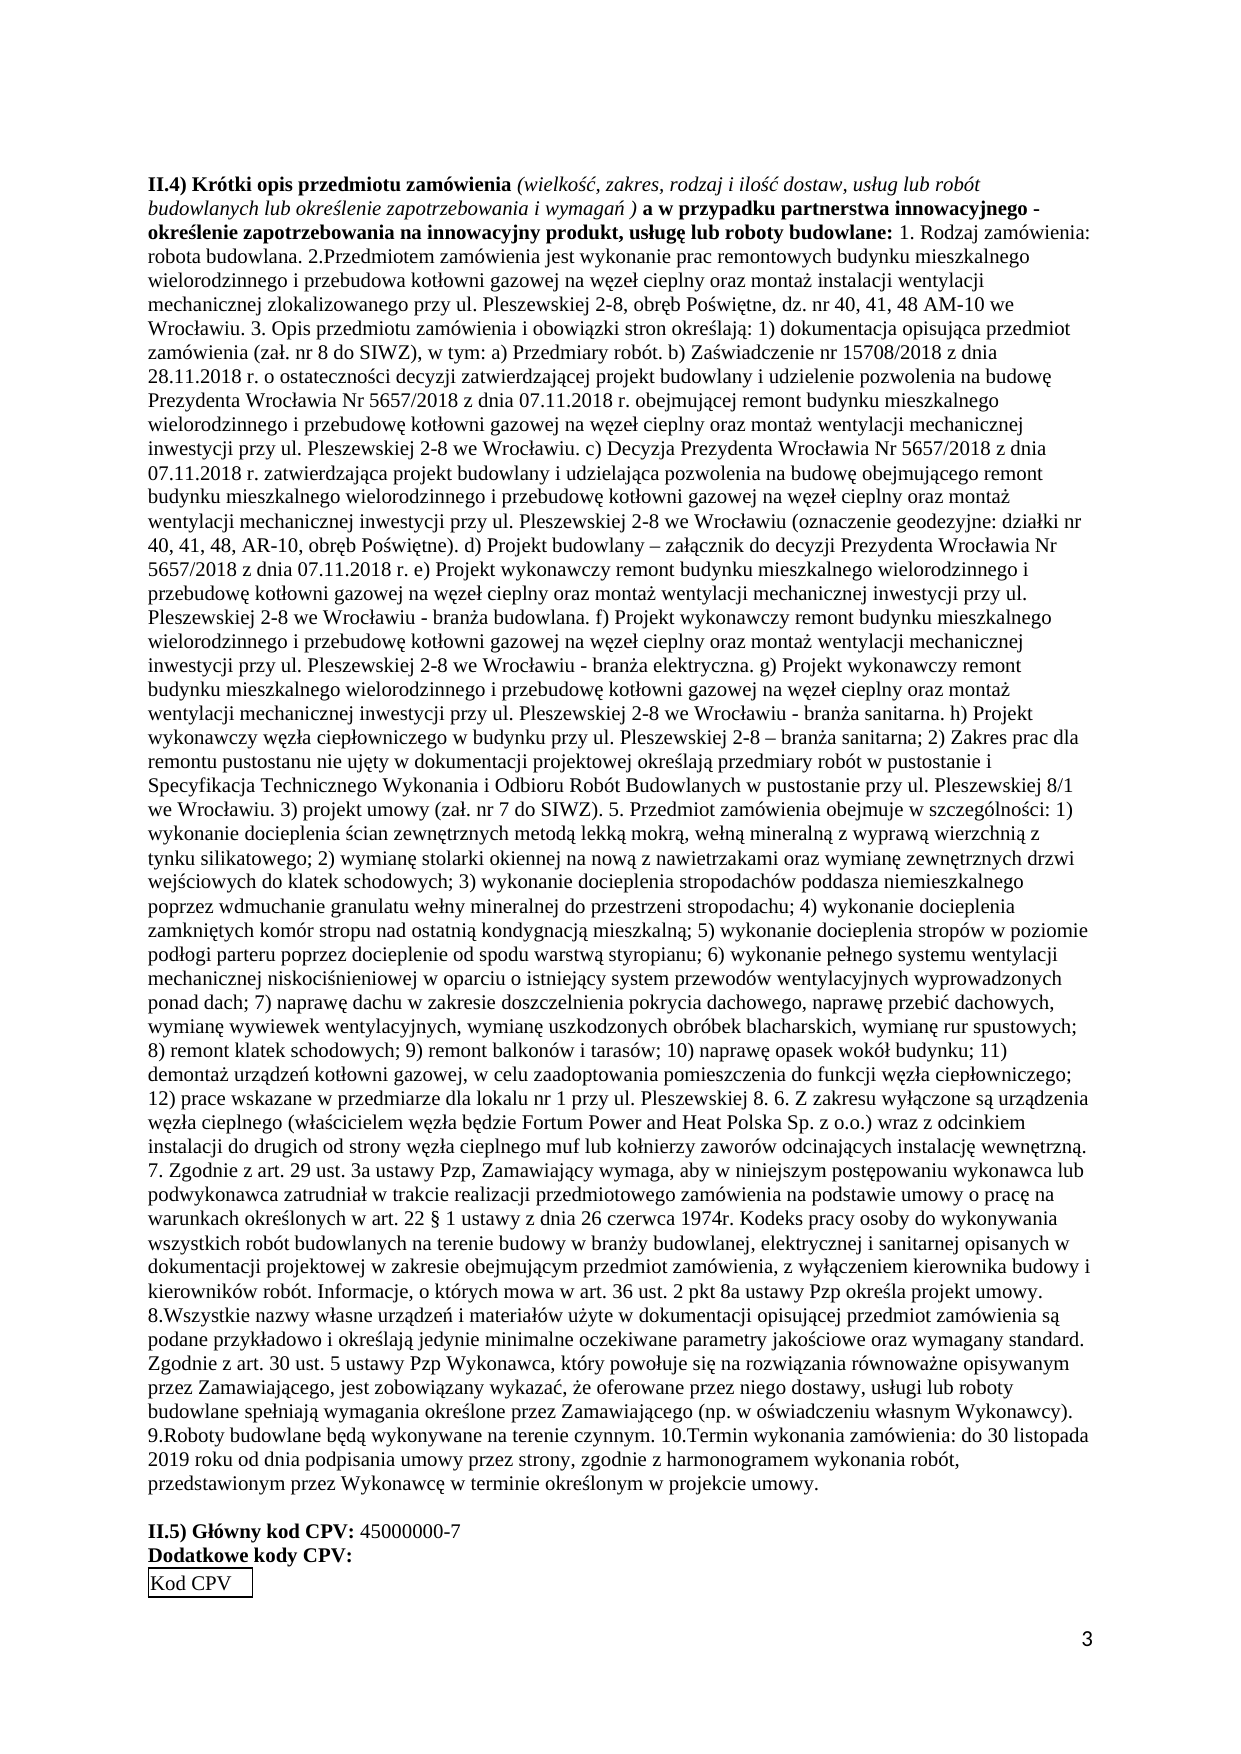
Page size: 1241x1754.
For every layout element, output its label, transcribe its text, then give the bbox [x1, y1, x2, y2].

table_header Kod CPV [149, 1569, 252, 1596]
